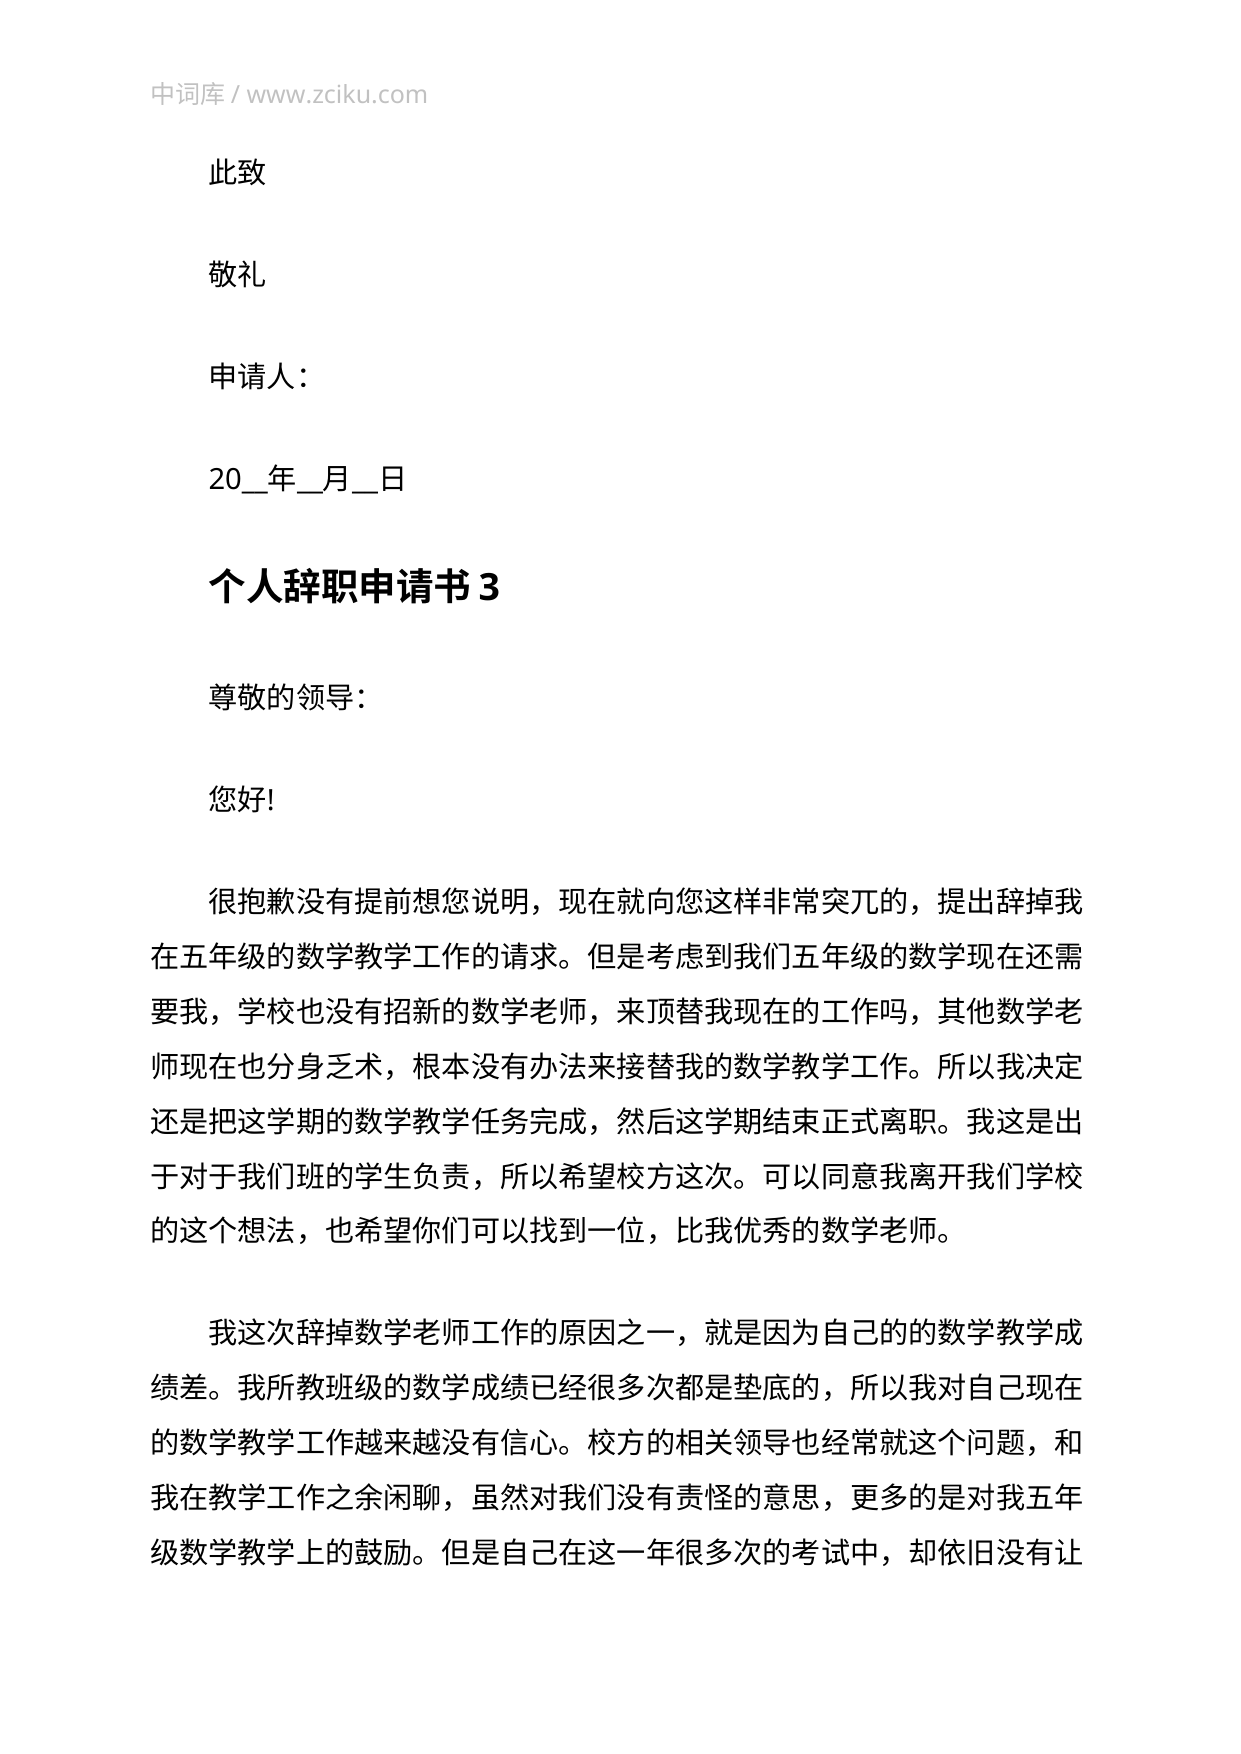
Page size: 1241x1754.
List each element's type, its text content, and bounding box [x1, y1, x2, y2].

text 申请人： [150, 353, 1090, 396]
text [150, 1310, 1090, 1572]
text 您好! [150, 777, 1090, 819]
text 尊敬的领导： [150, 675, 1090, 717]
text 此致 [150, 150, 1090, 192]
text 很抱歉没有提前想您说明，现在就向您这样非常突兀的，提出辞掉我在五年级的数学教学工作的请求。但是考虑到我们五年级的数学现在还需要我，学校也没有招新的数学老师，来顶替我现在的工作吗，其他数学老师现在也分身乏术，根本没有办法来接替我的数学教学工作。所以我决定还是把这学期的数学教学任务完成，然后这学期结束正式离职。我这是出于对于我们班的学生负责，所以希望校方这次。可以同意我离开我们学校的这个想法，也希望你们可以找到一位，比我优秀的数学老师。 [150, 879, 1090, 1250]
text 20__年__月__日 [150, 455, 1090, 498]
text 敬礼 [150, 252, 1090, 294]
text 个人辞职申请书3 [150, 557, 1090, 612]
